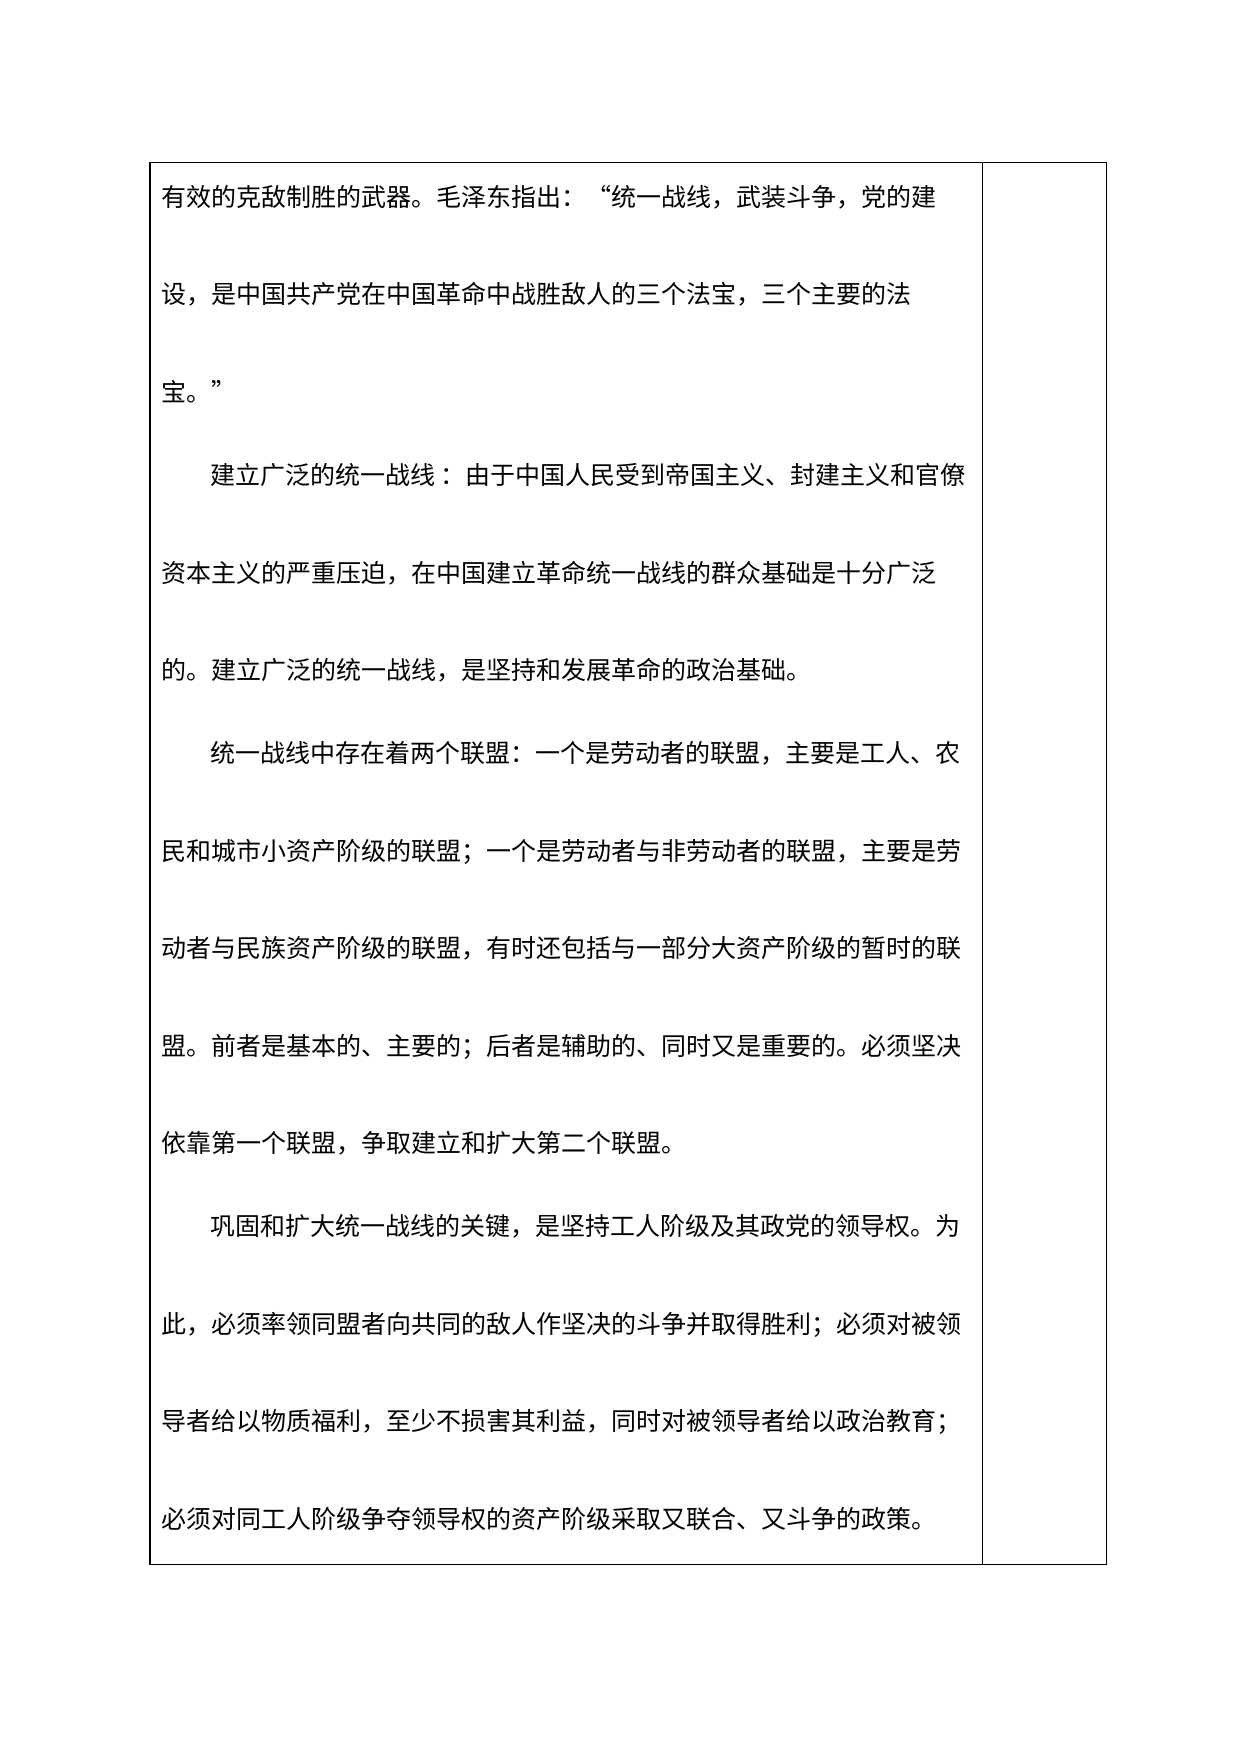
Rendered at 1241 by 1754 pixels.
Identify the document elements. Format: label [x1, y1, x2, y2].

table_cell [151, 163, 982, 1564]
table_cell [983, 163, 1106, 1564]
